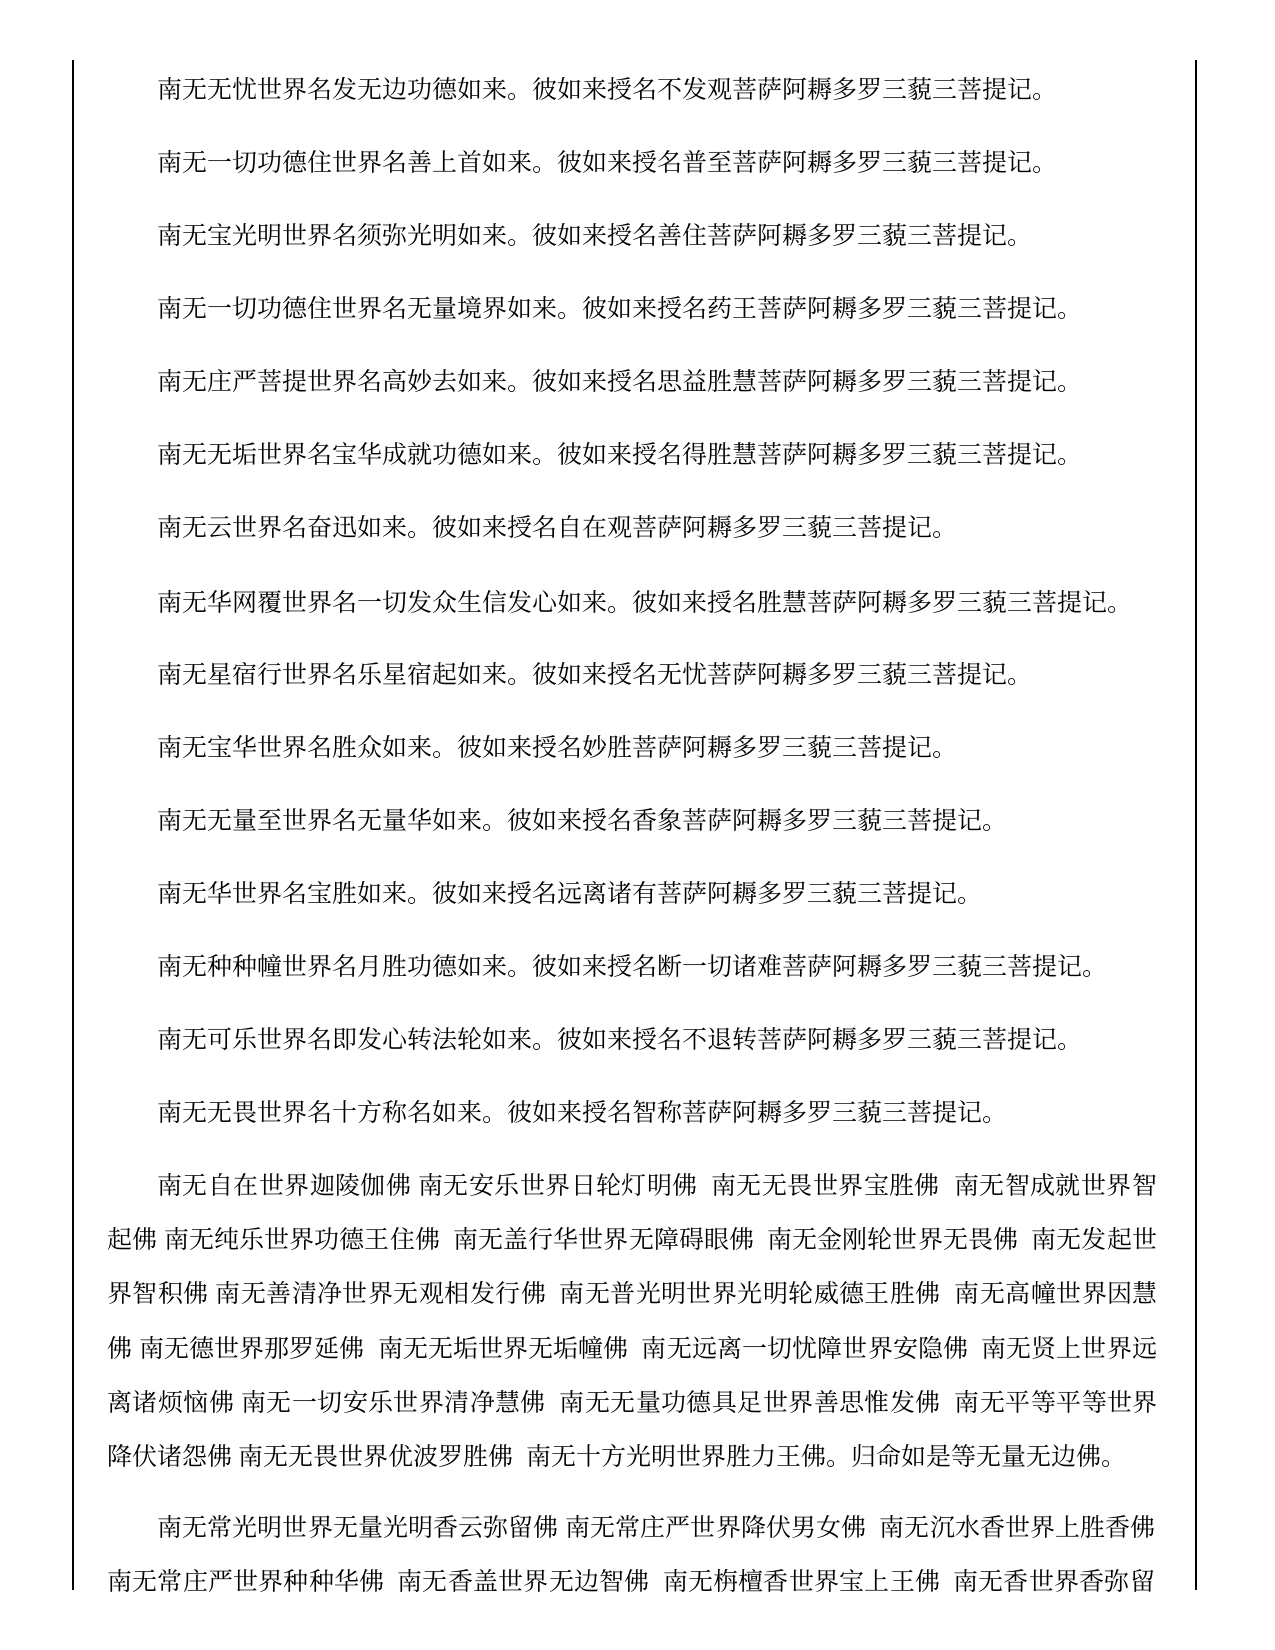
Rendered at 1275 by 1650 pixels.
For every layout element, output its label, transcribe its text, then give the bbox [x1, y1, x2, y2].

text 南无种种幢世界名月胜功德如来。彼如来授名断一切诸难菩萨阿耨多罗三藐三菩提记。南无可乐世界名即发心转法轮如来。彼如来授名不退转菩萨阿耨多罗三藐三菩提记。 南无无畏世界名十方称名如来。彼如来授名智称菩萨阿耨多罗三藐三菩提记。 [157, 947, 1109, 1129]
text 南无无量至世界名无量华如来。彼如来授名香象菩萨阿耨多罗三藐三菩提记。南无华世界名宝胜如来。彼如来授名远离诸有菩萨阿耨多罗三藐三菩提记。 [157, 801, 1008, 910]
text 南无一切功德住世界名无量境界如来。彼如来授名药王菩萨阿耨多罗三藐三菩提记。南无庄严菩提世界名高妙去如来。彼如来授名思益胜慧菩萨阿耨多罗三藐三菩提记。南无无垢世界名宝华成就功德如来。彼如来授名得胜慧菩萨阿耨多罗三藐三菩提记。南无云世界名奋迅如来。彼如来授名自在观菩萨阿耨多罗三藐三菩提记。 [157, 289, 1084, 543]
text 南无自在世界迦陵伽佛 南无安乐世界日轮灯明佛 南无无畏世界宝胜佛 南无智成就世界智起佛 南无纯乐世界功德王住佛 南无盖行华世界无障碍眼佛 南无金刚轮世界无畏佛 南无发起世界智积佛 南无善清净世界无观相发行佛 南无普光明世界光明轮威德王胜佛 南无高幢世界因慧佛 南无德世界那罗延佛 南无无垢世界无垢幢佛 南无远离一切忧障世界安隐佛 南无贤上世界远离诸烦恼佛 南无一切安乐世界清净慧佛 南无无量功德具足世界善思惟发佛 南无平等平等世界降伏诸怨佛 南无无畏世界优波罗胜佛 南无十方光明世界胜力王佛。归命如是等无量无边佛。 [107, 1166, 1159, 1473]
text 南无无忧世界名发无边功德如来。彼如来授名不发观菩萨阿耨多罗三藐三菩提记。南无一切功德住世界名善上首如来。彼如来授名普至菩萨阿耨多罗三藐三菩提记。南无宝光明世界名须弥光明如来。彼如来授名善住菩萨阿耨多罗三藐三菩提记。 [157, 70, 1058, 252]
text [107, 1508, 1159, 1598]
text 南无宝华世界名胜众如来。彼如来授名妙胜菩萨阿耨多罗三藐三菩提记。 [157, 728, 1195, 764]
text 南无华网覆世界名一切发众生信发心如来。彼如来授名胜慧菩萨阿耨多罗三藐三菩提记。南无星宿行世界名乐星宿起如来。彼如来授名无忧菩萨阿耨多罗三藐三菩提记。 [157, 582, 1134, 691]
